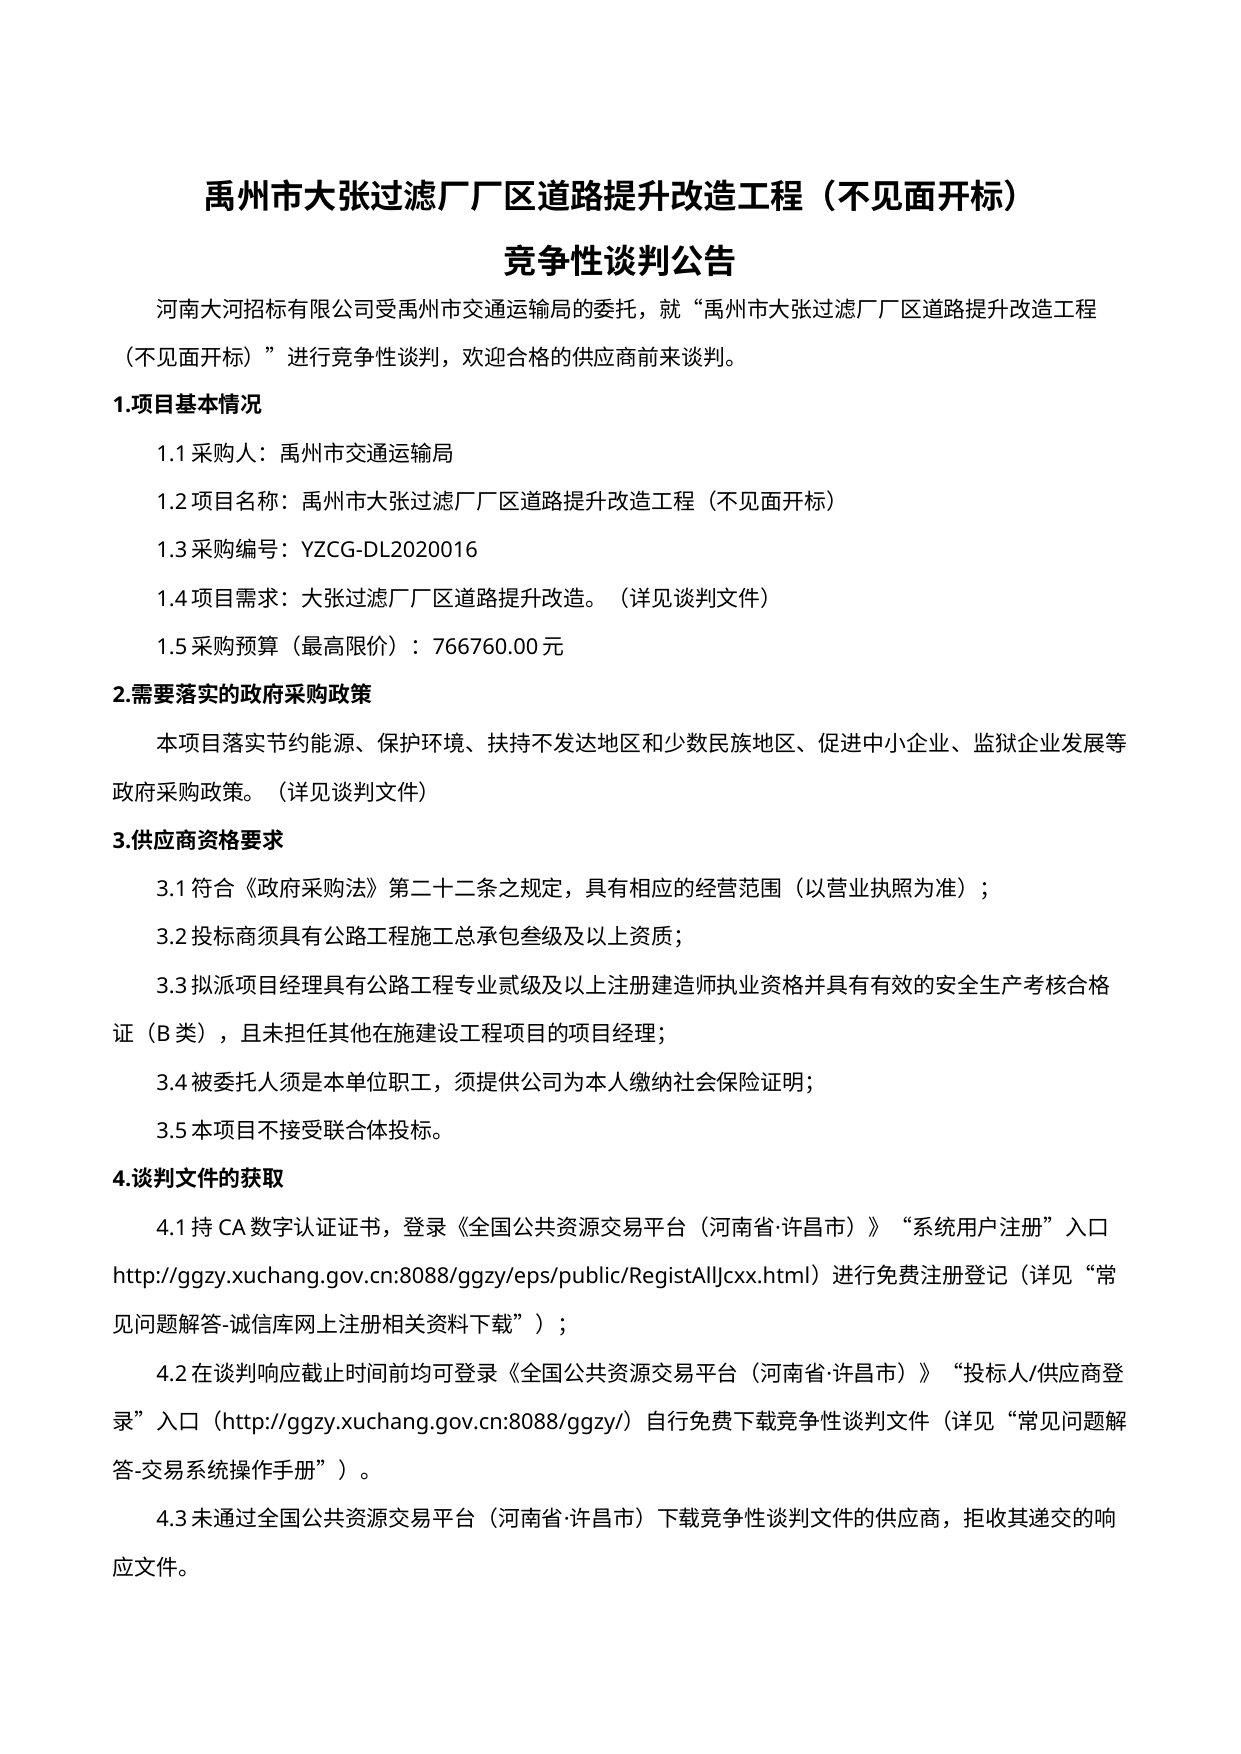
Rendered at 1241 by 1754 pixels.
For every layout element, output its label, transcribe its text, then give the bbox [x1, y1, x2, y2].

text 4.2在谈判响应截止时间前均可登录《全国公共资源交易平台（河南省·许昌市）》“投标人/供应商登录”入口（http://ggzy.xuchang.gov.cn:8088/ggzy/）自行免费下载竞争性谈判文件（详见“常见问题解答-交易系统操作手册”）。 [112, 1355, 1128, 1485]
text 河南大河招标有限公司受禹州市交通运输局的委托，就“禹州市大张过滤厂厂区道路提升改造工程（不见面开标）”进行竞争性谈判，欢迎合格的供应商前来谈判。 [112, 292, 1128, 371]
text 4.3未通过全国公共资源交易平台（河南省·许昌市）下载竞争性谈判文件的供应商，拒收其递交的响应文件。 [112, 1501, 1128, 1582]
text 2.需要落实的政府采购政策 [112, 677, 1128, 709]
text 1.3采购编号：YZCG-DL2020016 [112, 532, 1128, 564]
text 本项目落实节约能源、保护环境、扶持不发达地区和少数民族地区、促进中小企业、监狱企业发展等政府采购政策。（详见谈判文件） [112, 725, 1128, 807]
text 竞争性谈判公告 [112, 227, 1128, 292]
text 4.谈判文件的获取 [112, 1161, 1128, 1194]
text 3.4被委托人须是本单位职工，须提供公司为本人缴纳社会保险证明； [112, 1064, 1128, 1097]
text 1.5采购预算（最高限价）：766760.00元 [112, 629, 1128, 661]
text 3.2投标商须具有公路工程施工总承包叁级及以上资质； [112, 919, 1128, 952]
text 3.供应商资格要求 [112, 822, 1128, 855]
text 3.5本项目不接受联合体投标。 [112, 1113, 1128, 1145]
text 1.4项目需求：大张过滤厂厂区道路提升改造。（详见谈判文件） [112, 580, 1128, 613]
text 1.项目基本情况 [112, 387, 1128, 419]
text 3.3拟派项目经理具有公路工程专业贰级及以上注册建造师执业资格并具有有效的安全生产考核合格证（B类），且未担任其他在施建设工程项目的项目经理； [112, 967, 1128, 1049]
text 禹州市大张过滤厂厂区道路提升改造工程（不见面开标） [112, 162, 1128, 227]
text 1.1采购人：禹州市交通运输局 [112, 435, 1128, 468]
text 3.1符合《政府采购法》第二十二条之规定，具有相应的经营范围（以营业执照为准）； [112, 871, 1128, 903]
text 1.2项目名称：禹州市大张过滤厂厂区道路提升改造工程（不见面开标） [112, 484, 1128, 516]
text 4.1持CA数字认证证书，登录《全国公共资源交易平台（河南省·许昌市）》“系统用户注册”入口http://ggzy.xuchang.gov.cn:8088/ggzy/eps/public/RegistAllJcxx.html）进行免费注册登记（详见“常见问题解答-诚信库网上注册相关资料下载”）； [112, 1209, 1128, 1339]
